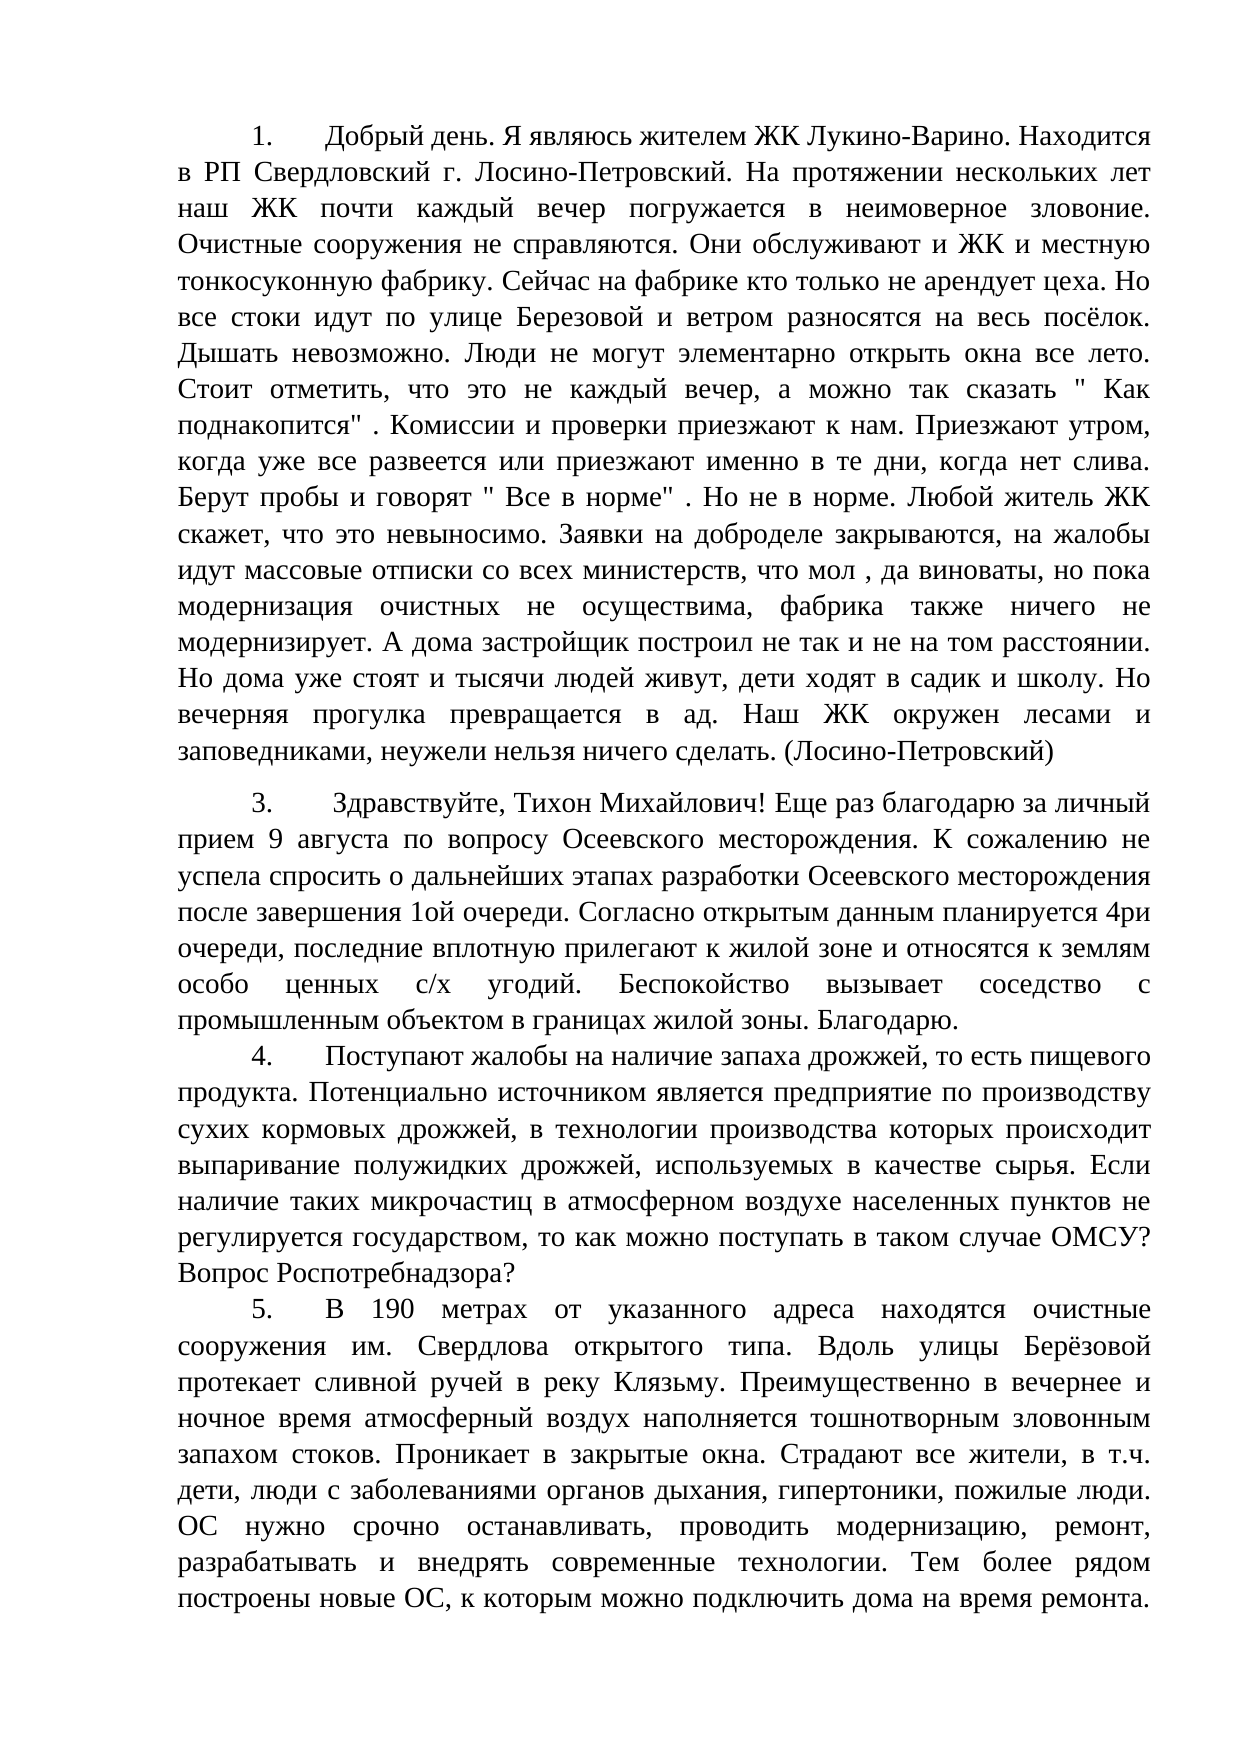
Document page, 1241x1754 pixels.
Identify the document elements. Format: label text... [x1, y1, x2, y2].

list Здравствуйте, Тихон Михайлович! Еще раз благодарю за личный прием 9 августа по вопросу Осеевского месторождения. К сожалению не успела спросить о дальнейших этапах разработки Осеевского месторождения после завершения 1ой очереди. Согласно открытым данным планируется 4ри очереди, последние вплотную прилегают к жилой зоне и относятся к землям особо ценных с/х угодий. Беспокойство вызывает соседство с промышленным объектом в границах жилой зоны. Благодарю. [177, 785, 1152, 1036]
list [177, 1291, 1152, 1614]
list Поступают жалобы на наличие запаха дрожжей, то есть пищевого продукта. Потенциально источником является предприятие по производству сухих кормовых дрожжей, в технологии производства которых происходит выпаривание полужидких дрожжей, используемых в качестве сырья. Если наличие таких микрочастиц в атмосферном воздухе населенных пунктов не регулируется государством, то как можно поступать в таком случае ОМСУ? Вопрос Роспотребнадзора? [177, 1038, 1152, 1289]
text 1. Добрый день. Я являюсь жителем ЖК Лукино-Варино. Находится в РП Свердловский г. Лосино-Петровский. На протяжении нескольких лет наш ЖК почти каждый вечер погружается в неимоверное зловоние. Очистные сооружения не справляются. Они обслуживают и ЖК и местную тонкосуконную фабрику. Сейчас на фабрике кто только не арендует цеха. Но все стоки идут по улице Березовой и ветром разносятся на весь посёлок. Дышать невозможно. Люди не могут элементарно открыть окна все лето. Стоит отметить, что это не каждый вечер, а можно так сказать " Как поднакопится" . Комиссии и проверки приезжают к нам. Приезжают утром, когда уже все развеется или приезжают именно в те дни, когда нет слива. Берут пробы и говорят " Все в норме" . Но не в норме. Любой житель ЖК скажет, что это невыносимо. Заявки на доброделе закрываются, на жалобы идут массовые отписки со всех министерств, что мол , да виноваты, но пока модернизация очистных не осуществима, фабрика также ничего не модернизирует. А дома застройщик построил не так и не на том расстоянии. Но дома уже стоят и тысячи людей живут, дети ходят в садик и школу. Но вечерняя прогулка превращается в ад. Наш ЖК окружен лесами и заповедниками, неужели нельзя ничего сделать. (Лосино-Петровский) [177, 118, 1152, 766]
